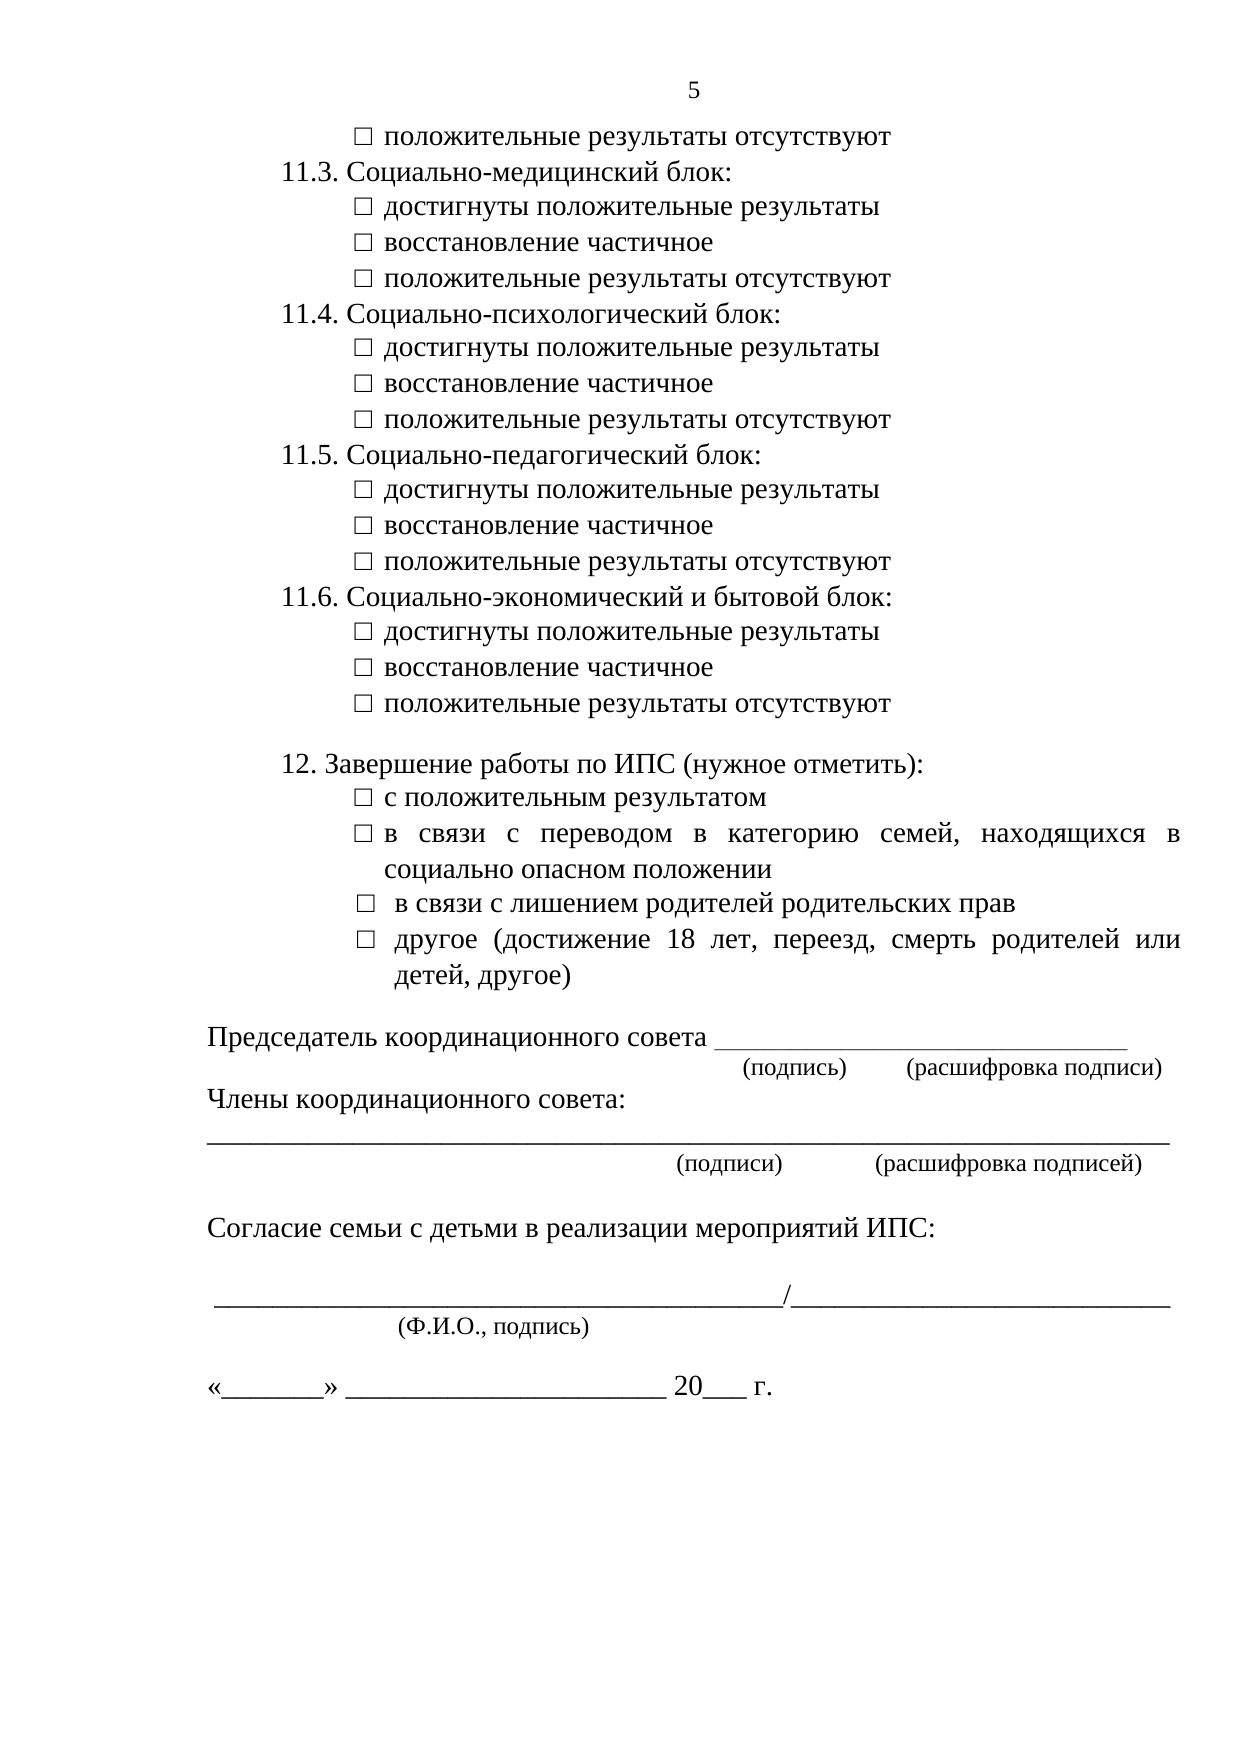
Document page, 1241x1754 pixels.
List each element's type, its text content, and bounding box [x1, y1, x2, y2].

list восстановление частичное [281, 224, 1181, 260]
text 11.5. Социально-педагогический блок: [207, 437, 1181, 471]
list достигнуты положительные результаты [281, 471, 1181, 507]
list положительные результаты отсутствуют [281, 260, 1181, 296]
list положительные результаты отсутствуют [281, 543, 1181, 579]
text 12. Завершение работы по ИПС (нужное отметить): [207, 746, 1181, 779]
text (Ф.И.О., подпись) [207, 1311, 1181, 1340]
text _______________________________________/__________________________ [207, 1277, 1181, 1311]
list в связи с переводом в категорию семей, находящихся в социально опасном положении [354, 815, 1181, 885]
text «_______» ______________________ 20___ г. [207, 1368, 1181, 1402]
list в связи с лишением родителей родительских прав [357, 885, 1181, 921]
list положительные результаты отсутствуют [281, 118, 1181, 154]
list восстановление частичное [281, 365, 1181, 401]
list достигнуты положительные результаты [281, 329, 1181, 365]
list достигнуты положительные результаты [281, 188, 1181, 224]
list другое (достижение 18 лет, переезд, смерть родителей или детей, другое) [357, 921, 1181, 991]
text (подписи) (расшифровка подписей) [207, 1148, 1181, 1177]
text 11.6. Социально-экономический и бытовой блок: [207, 579, 1181, 613]
list восстановление частичное [281, 649, 1181, 685]
text Председатель координационного совета _________________________________________________ [207, 1019, 1181, 1052]
text Согласие семьи с детьми в реализации мероприятий ИПС: [207, 1210, 1181, 1244]
text 11.3. Социально-медицинский блок: [207, 154, 1181, 188]
text 11.4. Социально-психологический блок: [207, 296, 1181, 329]
list положительные результаты отсутствуют [281, 685, 1181, 721]
list восстановление частичное [281, 507, 1181, 543]
text Члены координационного совета: __________________________________________________________________ [207, 1081, 1181, 1148]
list достигнуты положительные результаты [281, 613, 1181, 649]
list положительные результаты отсутствуют [281, 401, 1181, 437]
list с положительным результатом [281, 779, 1181, 815]
text (подпись) (расшифровка подписи) [207, 1052, 1181, 1081]
